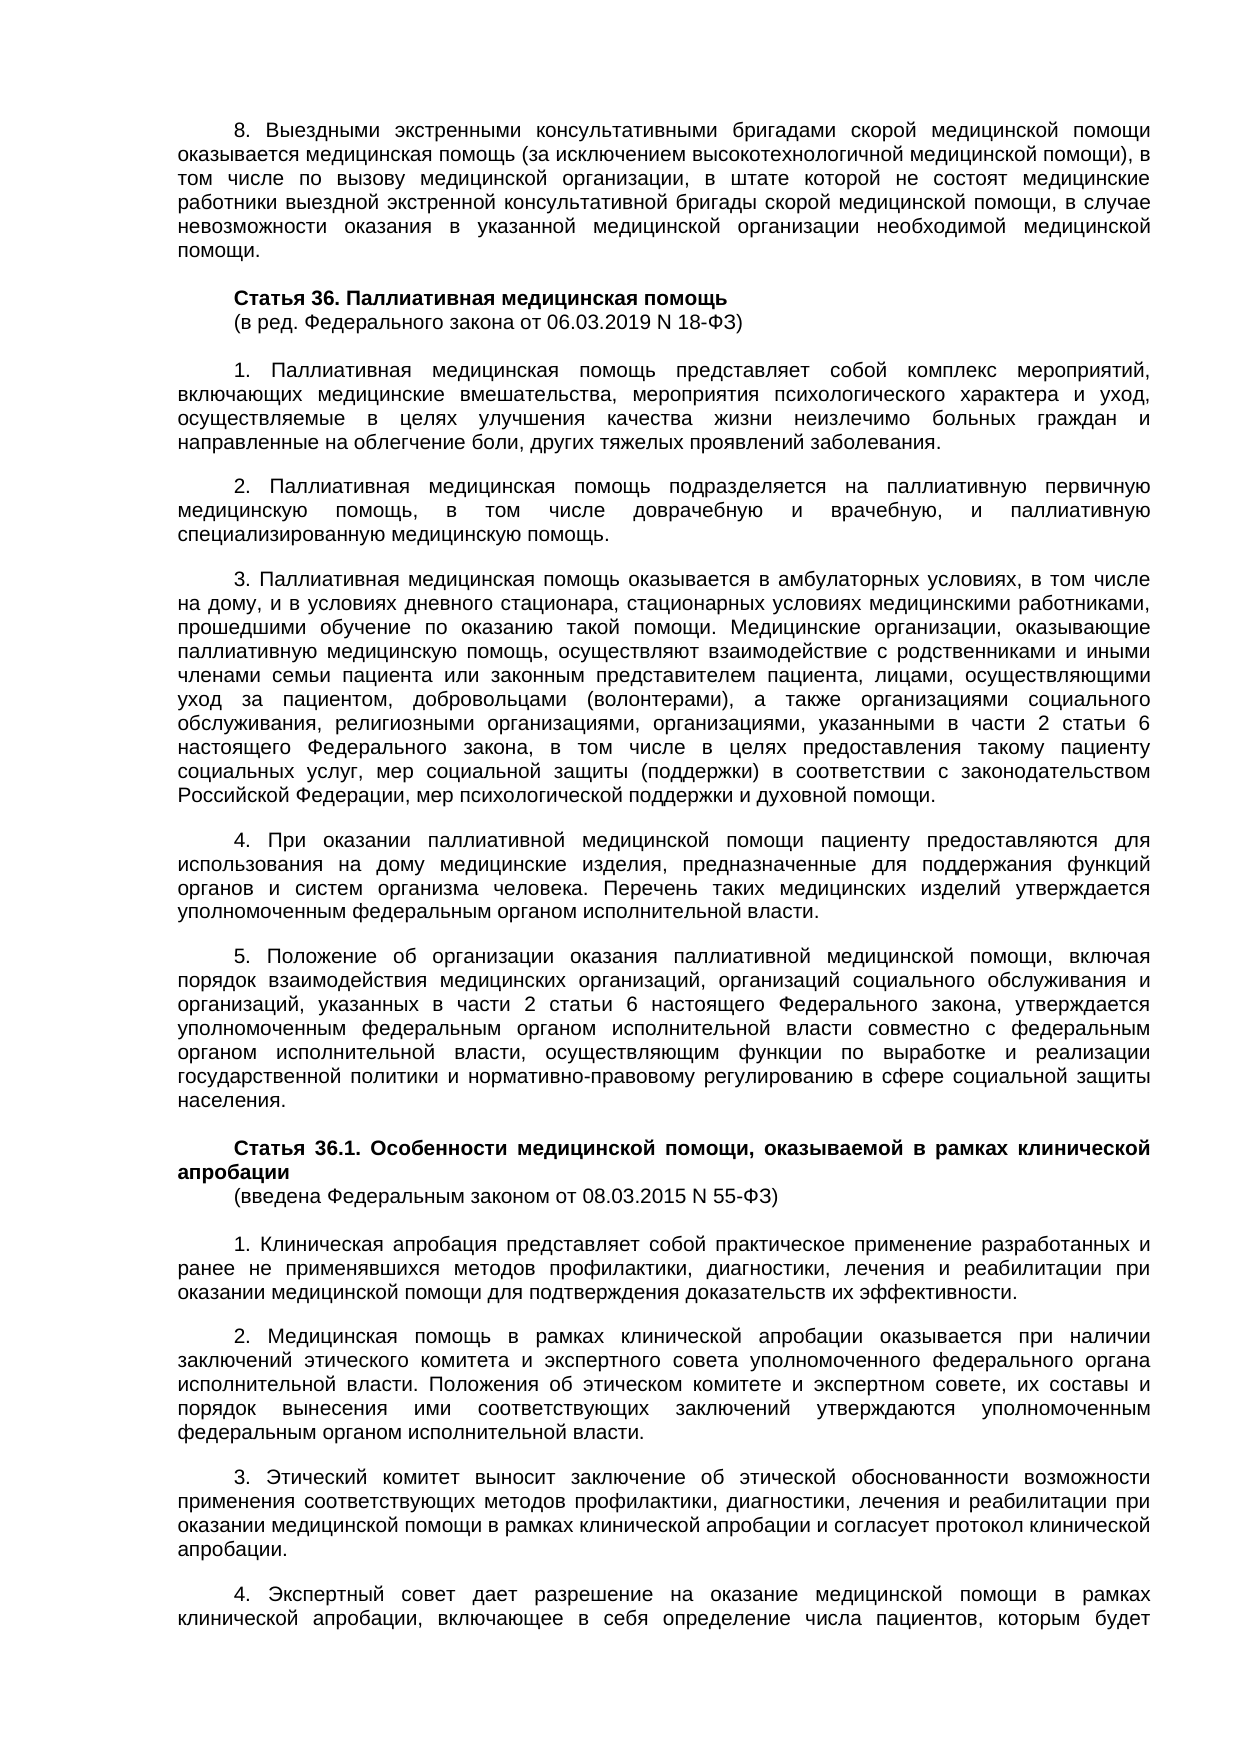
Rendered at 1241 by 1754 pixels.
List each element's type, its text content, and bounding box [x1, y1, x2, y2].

title Статья 36. Паллиативная медицинская помощь [177, 286, 1152, 310]
text (в ред. Федерального закона от 06.03.2019 N 18-ФЗ) [177, 310, 1152, 334]
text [177, 1582, 1152, 1629]
text 1. Паллиативная медицинская помощь представляет собой комплекс мероприятий, включающих медицинские вмешательства, мероприятия психологического характера и уход, осуществляемые в целях улучшения качества жизни неизлечимо больных граждан и направленные на облегчение боли, других тяжелых проявлений заболевания. [177, 358, 1152, 453]
text 3. Паллиативная медицинская помощь оказывается в амбулаторных условиях, в том числе на дому, и в условиях дневного стационара, стационарных условиях медицинскими работниками, прошедшими обучение по оказанию такой помощи. Медицинские организации, оказывающие паллиативную медицинскую помощь, осуществляют взаимодействие с родственниками и иными членами семьи пациента или законным представителем пациента, лицами, осуществляющими уход за пациентом, добровольцами (волонтерами), а также организациями социального обслуживания, религиозными организациями, организациями, указанными в части 2 статьи 6 настоящего Федерального закона, в том числе в целях предоставления такому пациенту социальных услуг, мер социальной защиты (поддержки) в соответствии с законодательством Российской Федерации, мер психологической поддержки и духовной помощи. [177, 567, 1152, 807]
text 1. Клиническая апробация представляет собой практическое применение разработанных и ранее не применявшихся методов профилактики, диагностики, лечения и реабилитации при оказании медицинской помощи для подтверждения доказательств их эффективности. [177, 1232, 1152, 1303]
text 4. При оказании паллиативной медицинской помощи пациенту предоставляются для использования на дому медицинские изделия, предназначенные для поддержания функций органов и систем организма человека. Перечень таких медицинских изделий утверждается уполномоченным федеральным органом исполнительной власти. [177, 827, 1152, 923]
text 2. Паллиативная медицинская помощь подразделяется на паллиативную первичную медицинскую помощь, в том числе доврачебную и врачебную, и паллиативную специализированную медицинскую помощь. [177, 474, 1152, 546]
text 5. Положение об организации оказания паллиативной медицинской помощи, включая порядок взаимодействия медицинских организаций, организаций социального обслуживания и организаций, указанных в части 2 статьи 6 настоящего Федерального закона, утверждается уполномоченным федеральным органом исполнительной власти совместно с федеральным органом исполнительной власти, осуществляющим функции по выработке и реализации государственной политики и нормативно-правовому регулированию в сфере социальной защиты населения. [177, 944, 1152, 1112]
text 8. Выездными экстренными консультативными бригадами скорой медицинской помощи оказывается медицинская помощь (за исключением высокотехнологичной медицинской помощи), в том числе по вызову медицинской организации, в штате которой не состоят медицинские работники выездной экстренной консультативной бригады скорой медицинской помощи, в случае невозможности оказания в указанной медицинской организации необходимой медицинской помощи. [177, 118, 1152, 262]
text 3. Этический комитет выносит заключение об этической обоснованности возможности применения соответствующих методов профилактики, диагностики, лечения и реабилитации при оказании медицинской помощи в рамках клинической апробации и согласует протокол клинической апробации. [177, 1465, 1152, 1561]
text 2. Медицинская помощь в рамках клинической апробации оказывается при наличии заключений этического комитета и экспертного совета уполномоченного федерального органа исполнительной власти. Положения об этическом комитете и экспертном совете, их составы и порядок вынесения ими соответствующих заключений утверждаются уполномоченным федеральным органом исполнительной власти. [177, 1324, 1152, 1444]
title Статья 36.1. Особенности медицинской помощи, оказываемой в рамках клинической апробации [177, 1136, 1152, 1184]
text (введена Федеральным законом от 08.03.2015 N 55-ФЗ) [177, 1184, 1152, 1208]
